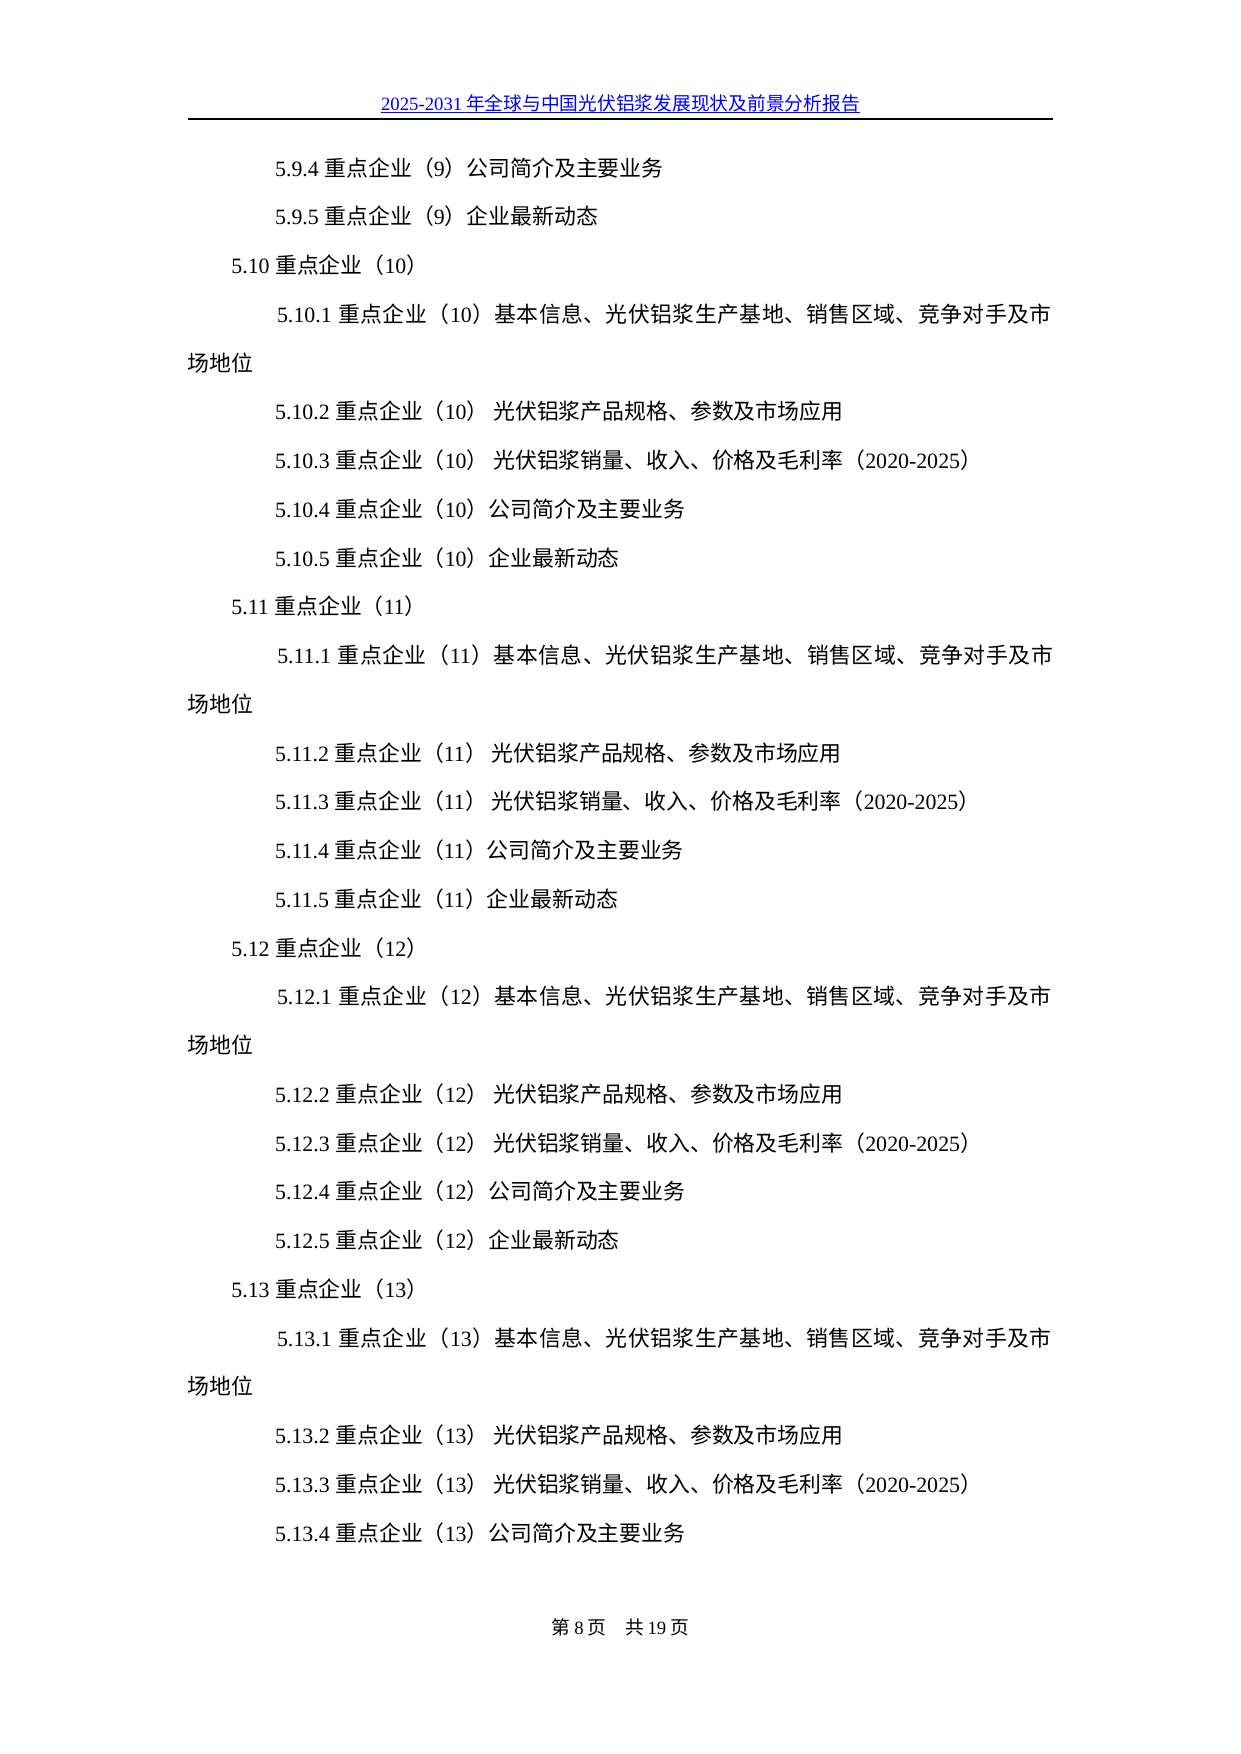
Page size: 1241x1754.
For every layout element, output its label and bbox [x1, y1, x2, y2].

text [187, 150, 1053, 1548]
